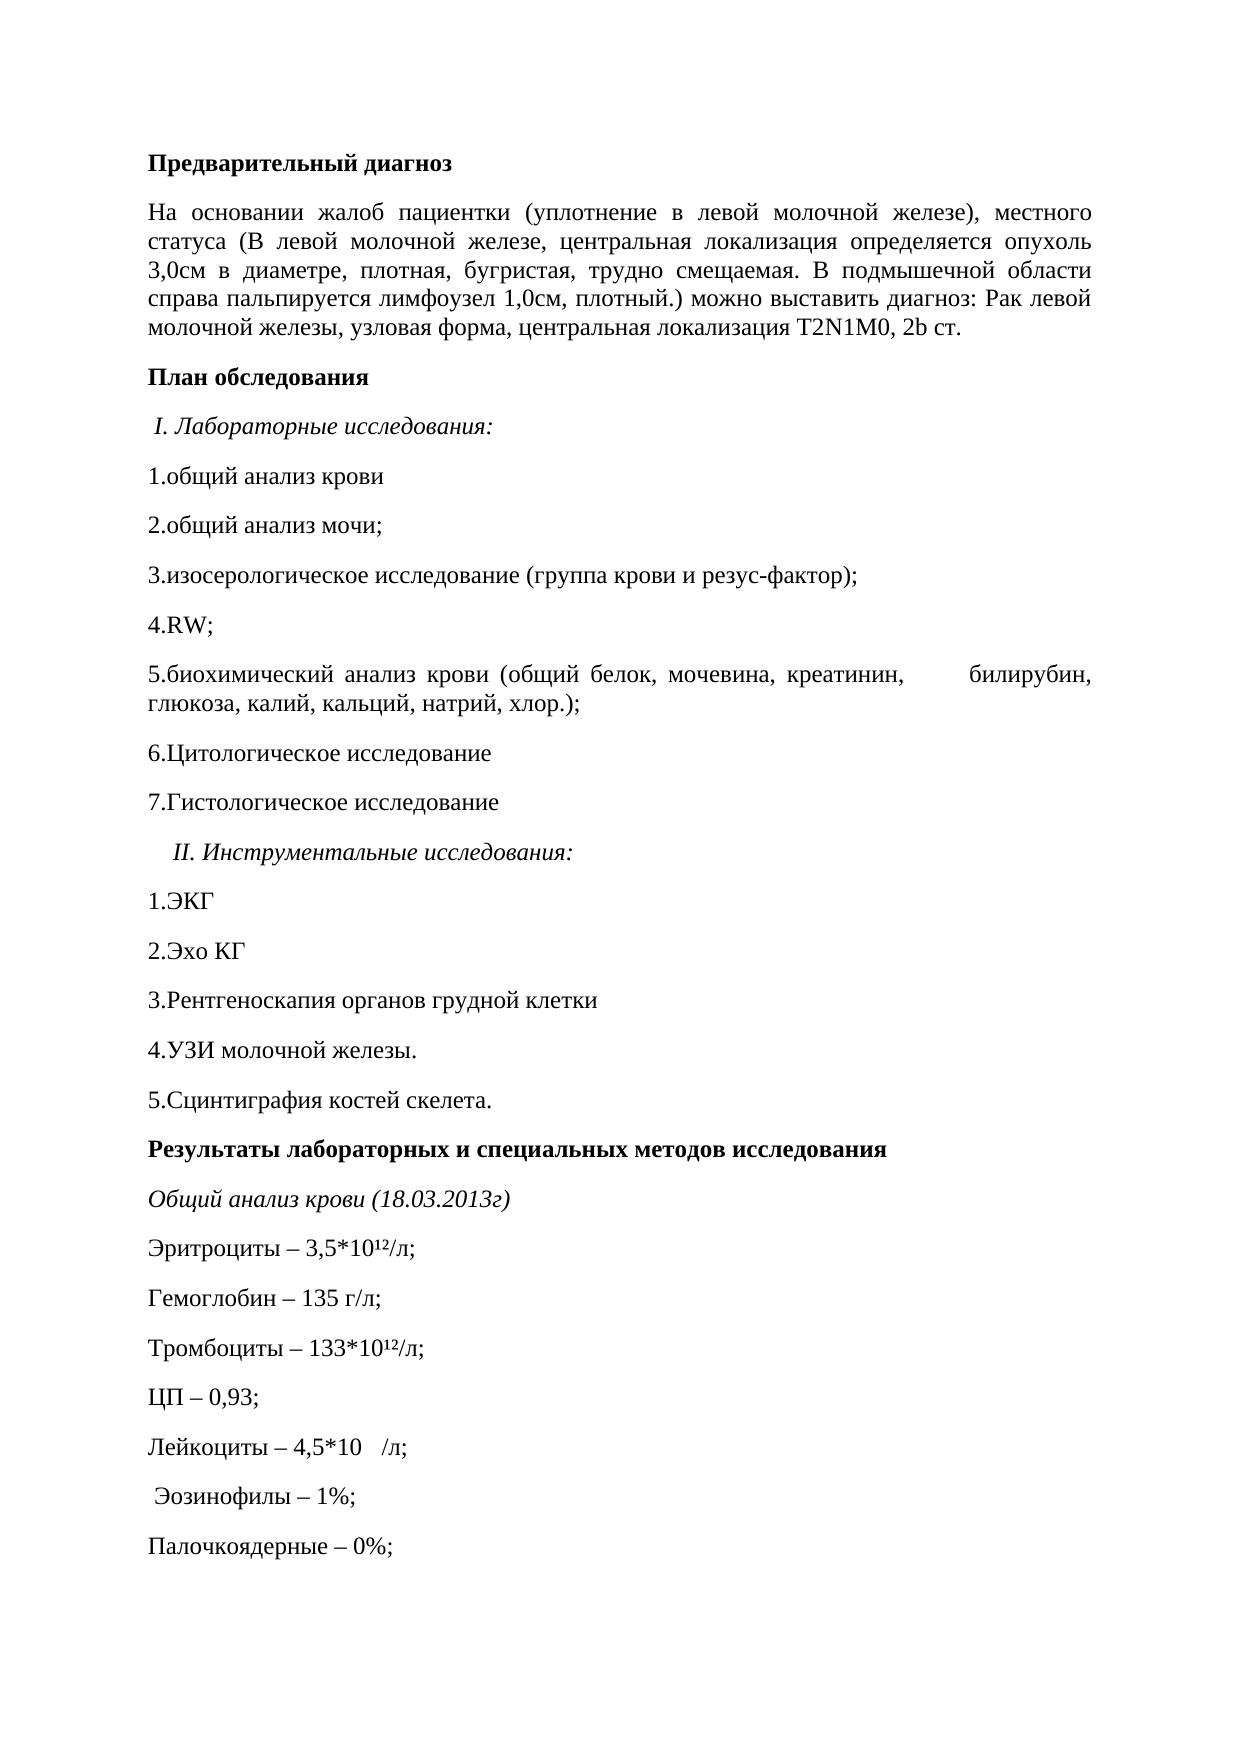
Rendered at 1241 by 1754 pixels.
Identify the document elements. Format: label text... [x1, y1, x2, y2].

text 5.биохимический анализ крови (общий белок, мочевина, креатинин, билирубин, глюкоза, калий, кальций, натрий, хлор.); [148, 659, 1093, 717]
text II. Инструментальные исследования: [148, 837, 1093, 866]
text 4.RW; [148, 610, 1093, 638]
text Эозинофилы – 1%; [148, 1481, 1093, 1510]
text 3.изосерологическое исследование (группа крови и резус-фактор); [148, 560, 1093, 589]
text Тромбоциты – 133*10¹²/л; [148, 1333, 1093, 1361]
text Лейкоциты – 4,5*10/л; [148, 1432, 1093, 1461]
text 1.ЭКГ [148, 886, 1093, 915]
text План обследования [148, 362, 1093, 391]
text 2.Эхо КГ [148, 936, 1093, 965]
text 1.общий анализ крови [148, 461, 1093, 490]
text Эритроциты – 3,5*10¹²/л; [148, 1233, 1093, 1262]
text Гемоглобин – 135 г/л; [148, 1283, 1093, 1312]
text 4.УЗИ молочной железы. [148, 1035, 1093, 1064]
text 6.Цитологическое исследование [148, 738, 1093, 766]
text 5.Сцинтиграфия костей скелета. [148, 1085, 1093, 1113]
text 7.Гистологическое исследование [148, 787, 1093, 816]
text Палочкоядерные – 0%; [148, 1531, 1093, 1560]
text На основании жалоб пациентки (уплотнение в левой молочной железе), местного статуса (В левой молочной железе, центральная локализация определяется опухоль 3,0см в диаметре, плотная, бугристая, трудно смещаемая. В подмышечной области справа пальпируется лимфоузел 1,0см, плотный.) можно выставить диагноз: Рак левой молочной железы, узловая форма, центральная локализация Т2N1M0, 2b ст. [148, 197, 1093, 341]
text I. Лабораторные исследования: [148, 411, 1093, 440]
text Результаты лабораторных и специальных методов исследования [148, 1134, 1093, 1163]
text 2.общий анализ мочи; [148, 511, 1093, 539]
text Предварительный диагноз [148, 148, 1093, 176]
text ЦП – 0,93; [148, 1382, 1093, 1411]
text Общий анализ крови (18.03.2013г) [148, 1184, 1093, 1213]
text 3.Рентгеноскапия органов грудной клетки [148, 986, 1093, 1014]
